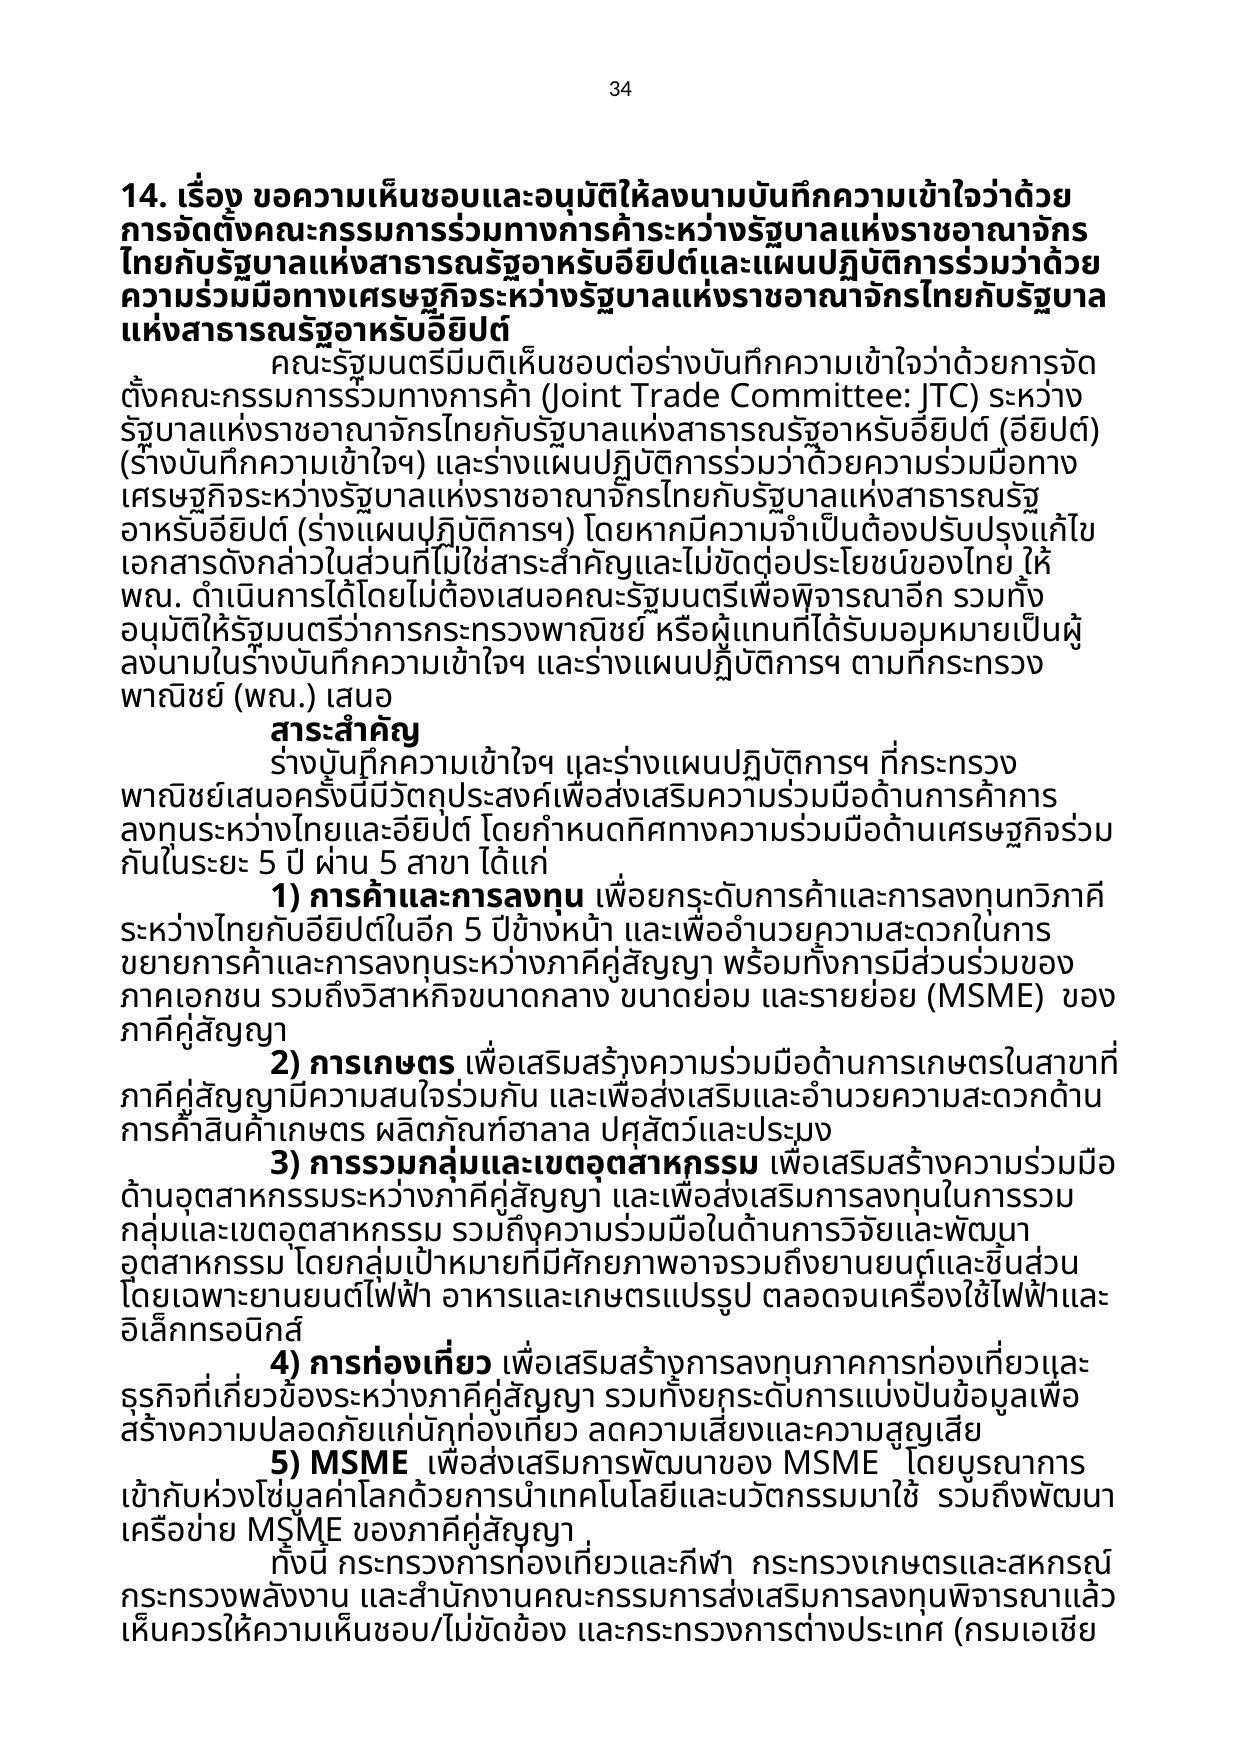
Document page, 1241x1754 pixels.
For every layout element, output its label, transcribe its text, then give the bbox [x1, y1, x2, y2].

text สาระสำคัญ [120, 714, 1120, 748]
text 5) MSME เพื่อส่งเสริมการพัฒนาของ MSME โดยบูรณาการเข้ากับห่วงโซ่มูลค่าโลกด้วยการนำเทคโนโลยีและนวัตกรรมมาใช้ รวมถึงพัฒนาเครือข่าย MSME ของภาคีคู่สัญญา [120, 1448, 1120, 1548]
text คณะรัฐมนตรีมีมติเห็นชอบต่อร่างบันทึกความเข้าใจว่าด้วยการจัดตั้งคณะกรรมการร่วมทางการค้า (Joint Trade Committee: JTC) ระหว่างรัฐบาลแห่งราชอาณาจักรไทยกับรัฐบาลแห่งสาธารณรัฐอาหรับอียิปต์ (อียิปต์) (ร่างบันทึกความเข้าใจฯ) และร่างแผนปฏิบัติการร่วมว่าด้วยความร่วมมือทางเศรษฐกิจระหว่างรัฐบาลแห่งราชอาณาจักรไทยกับรัฐบาลแห่งสาธารณรัฐอาหรับอียิปต์ (ร่างแผนปฏิบัติการฯ) โดยหากมีความจำเป็นต้องปรับปรุงแก้ไขเอกสารดังกล่าวในส่วนที่ไม่ใช่สาระสำคัญและไม่ขัดต่อประโยชน์ของไทย ให้ พณ. ดำเนินการได้โดยไม่ต้องเสนอคณะรัฐมนตรีเพื่อพิจารณาอีก รวมทั้งอนุมัติให้รัฐมนตรีว่าการกระทรวงพาณิชย์ หรือผู้แทนที่ได้รับมอบหมายเป็นผู้ลงนามในร่างบันทึกความเข้าใจฯ และร่างแผนปฏิบัติการฯ ตามที่กระทรวงพาณิชย์ (พณ.) เสนอ [120, 348, 1120, 714]
text 4) การท่องเที่ยว เพื่อเสริมสร้างการลงทุนภาคการท่องเที่ยวและธุรกิจที่เกี่ยวข้องระหว่างภาคีคู่สัญญา รวมทั้งยกระดับการแบ่งปันข้อมูลเพื่อสร้างความปลอดภัยแก่นักท่องเที่ยว ลดความเสี่ยงและความสูญเสีย [120, 1348, 1120, 1448]
text 1) การค้าและการลงทุน เพื่อยกระดับการค้าและการลงทุนทวิภาคีระหว่างไทยกับอียิปต์ในอีก 5 ปีข้างหน้า และเพื่ออำนวยความสะดวกในการขยายการค้าและการลงทุนระหว่างภาคีคู่สัญญา พร้อมทั้งการมีส่วนร่วมของภาคเอกชน รวมถึงวิสาหกิจขนาดกลาง ขนาดย่อม และรายย่อย (MSME) ของภาคีคู่สัญญา [120, 881, 1120, 1048]
text 3) การรวมกลุ่มและเขตอุตสาหกรรม เพื่อเสริมสร้างความร่วมมือด้านอุตสาหกรรมระหว่างภาคีคู่สัญญา และเพื่อส่งเสริมการลงทุนในการรวมกลุ่มและเขตอุตสาหกรรม รวมถึงความร่วมมือในด้านการวิจัยและพัฒนาอุตสาหกรรม โดยกลุ่มเป้าหมายที่มีศักยภาพอาจรวมถึงยานยนต์และชิ้นส่วนโดยเฉพาะยานยนต์ไฟฟ้า อาหารและเกษตรแปรรูป ตลอดจนเครื่องใช้ไฟฟ้าและอิเล็กทรอนิกส์ [120, 1148, 1120, 1348]
text ร่างบันทึกความเข้าใจฯ และร่างแผนปฏิบัติการฯ ที่กระทรวงพาณิชย์เสนอครั้งนี้มีวัตถุประสงค์เพื่อส่งเสริมความร่วมมือด้านการค้าการลงทุนระหว่างไทยและอียิปต์ โดยกำหนดทิศทางความร่วมมือด้านเศรษฐกิจร่วมกันในระยะ 5 ปี ผ่าน 5 สาขา ได้แก่ [120, 748, 1120, 881]
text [120, 1548, 1120, 1648]
text 14. เรื่อง ขอความเห็นชอบและอนุมัติให้ลงนามบันทึกความเข้าใจว่าด้วยการจัดตั้งคณะกรรมการร่วมทางการค้าระหว่างรัฐบาลแห่งราชอาณาจักรไทยกับรัฐบาลแห่งสาธารณรัฐอาหรับอียิปต์และแผนปฏิบัติการร่วมว่าด้วยความร่วมมือทางเศรษฐกิจระหว่างรัฐบาลแห่งราชอาณาจักรไทยกับรัฐบาลแห่งสาธารณรัฐอาหรับอียิปต์ [120, 181, 1120, 348]
text 2) การเกษตร เพื่อเสริมสร้างความร่วมมือด้านการเกษตรในสาขาที่ภาคีคู่สัญญามีความสนใจร่วมกัน และเพื่อส่งเสริมและอำนวยความสะดวกด้านการค้าสินค้าเกษตร ผลิตภัณฑ์ฮาลาล ปศุสัตว์และประมง [120, 1048, 1120, 1148]
